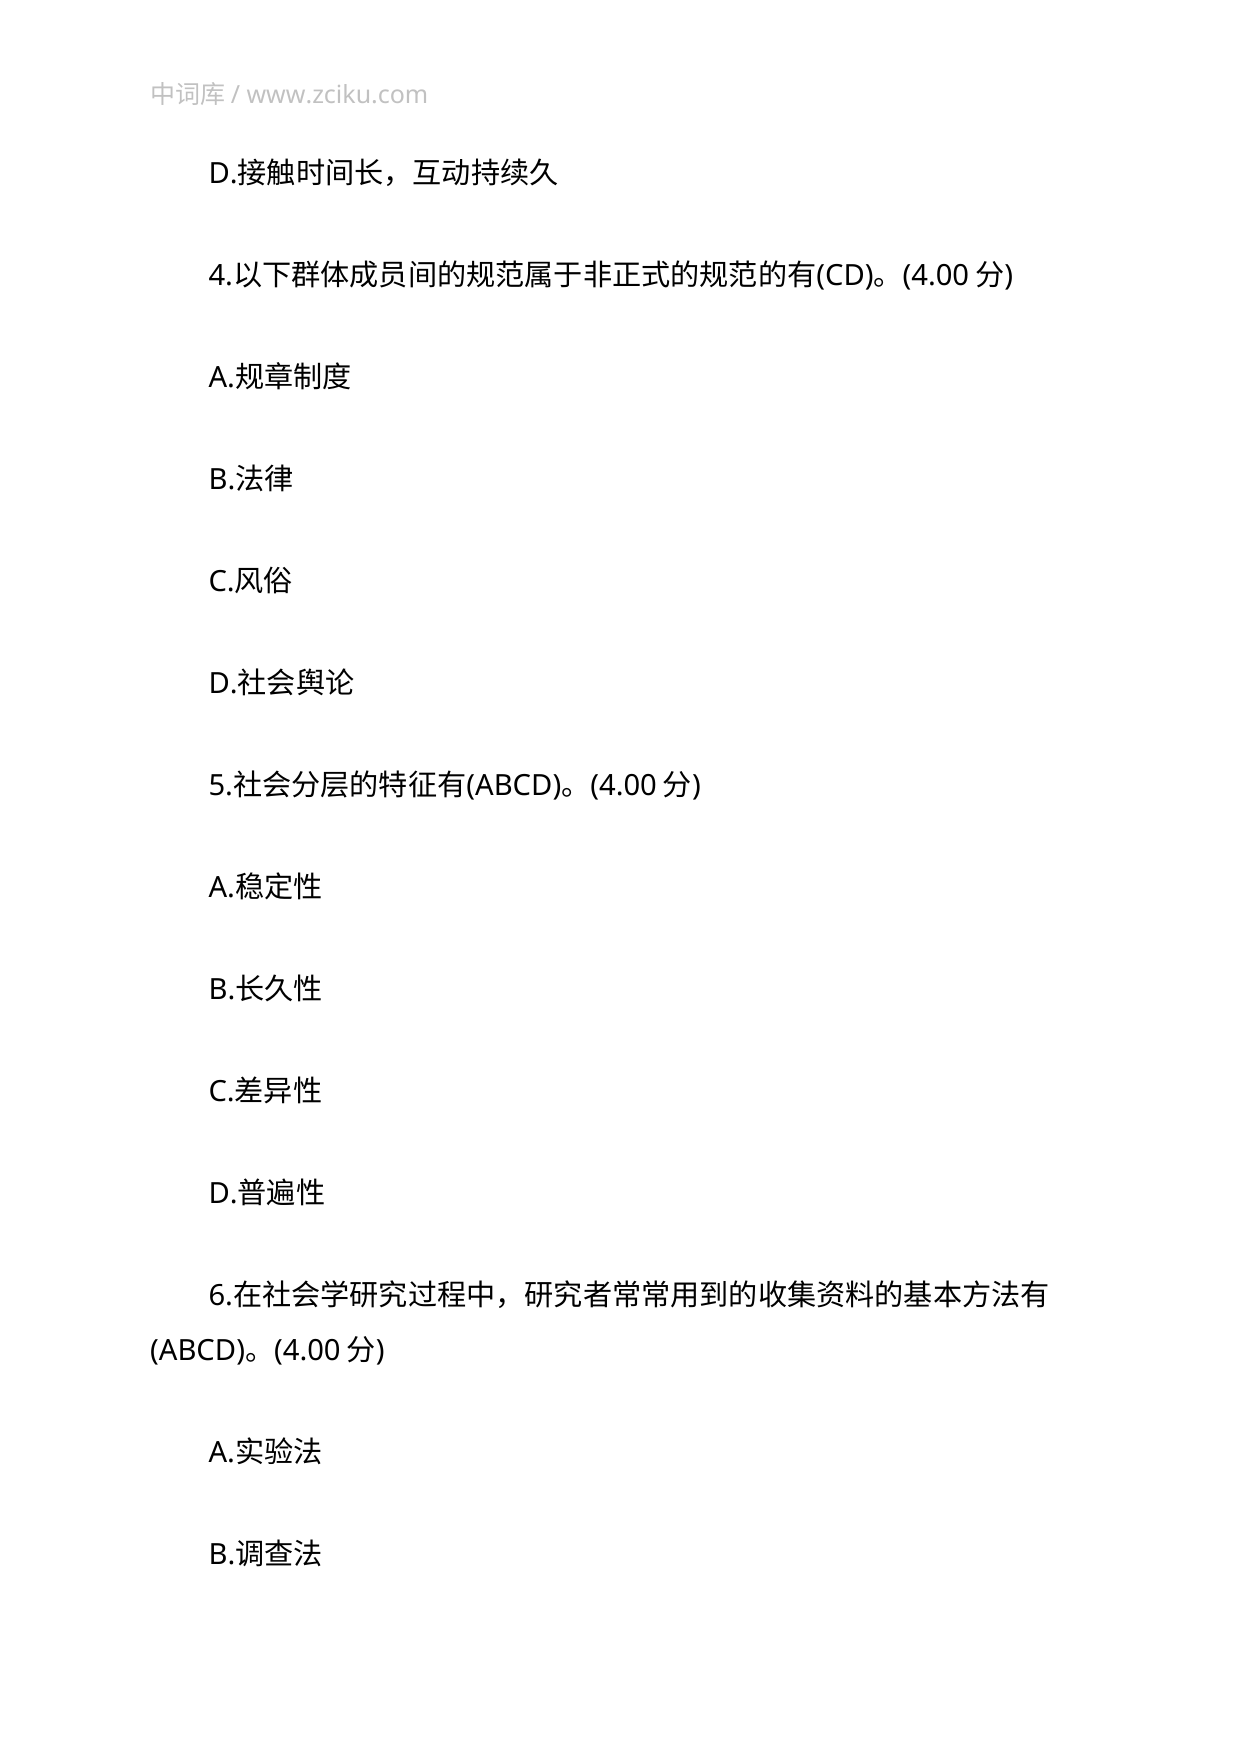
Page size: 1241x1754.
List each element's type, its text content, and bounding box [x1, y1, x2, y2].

text A.稳定性 [150, 864, 1090, 906]
text C.风俗 [150, 558, 1090, 600]
text A.规章制度 [150, 354, 1090, 396]
text 4.以下群体成员间的规范属于非正式的规范的有(CD)。(4.00分) [150, 252, 1090, 294]
text B.调查法 [150, 1531, 1090, 1573]
text A.实验法 [150, 1429, 1090, 1471]
text C.差异性 [150, 1068, 1090, 1110]
text D.社会舆论 [150, 660, 1090, 702]
text B.法律 [150, 456, 1090, 498]
text 5.社会分层的特征有(ABCD)。(4.00分) [150, 762, 1090, 804]
text D.接触时间长，互动持续久 [150, 150, 1090, 192]
text B.长久性 [150, 966, 1090, 1008]
text 6.在社会学研究过程中，研究者常常用到的收集资料的基本方法有(ABCD)。(4.00分) [150, 1272, 1090, 1369]
text D.普遍性 [150, 1170, 1090, 1212]
